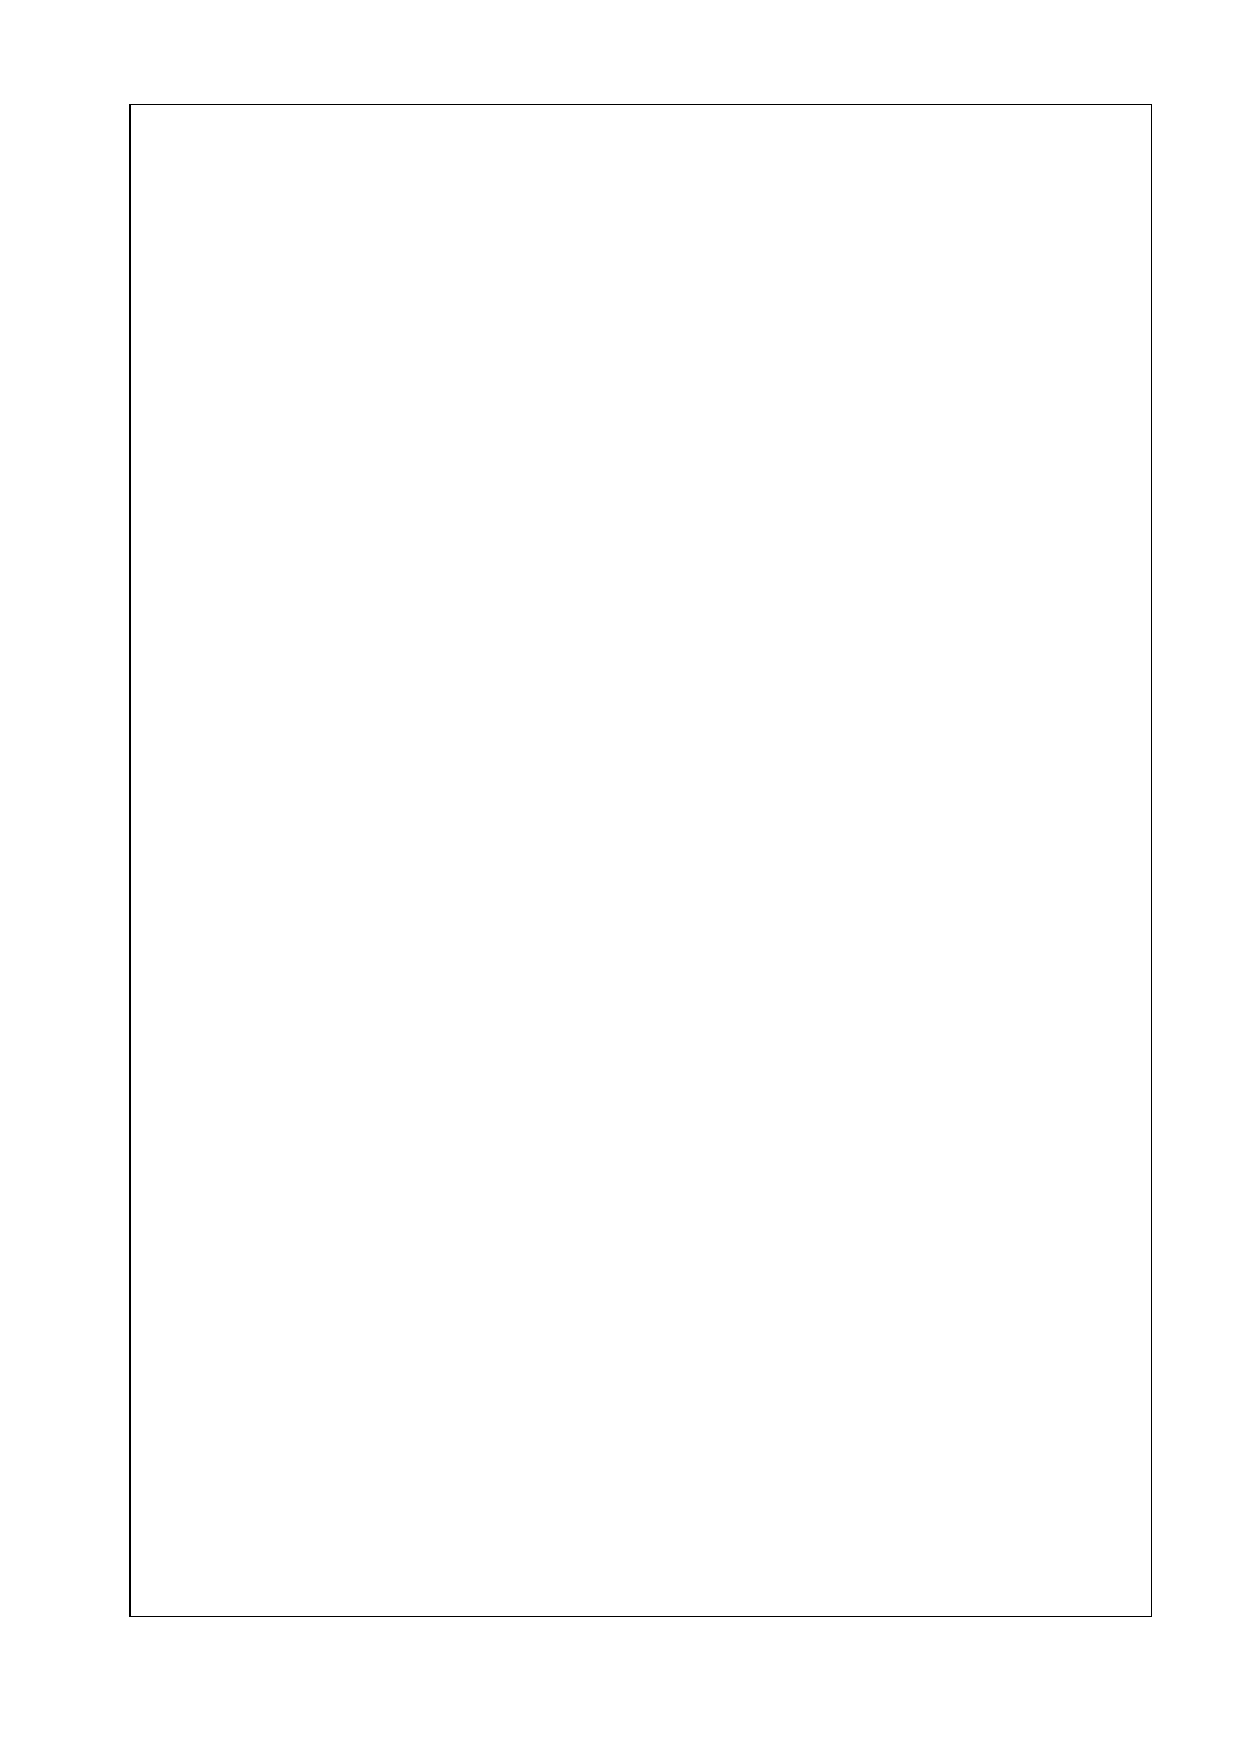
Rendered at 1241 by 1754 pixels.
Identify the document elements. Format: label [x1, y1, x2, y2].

table_header [131, 105, 1151, 1616]
